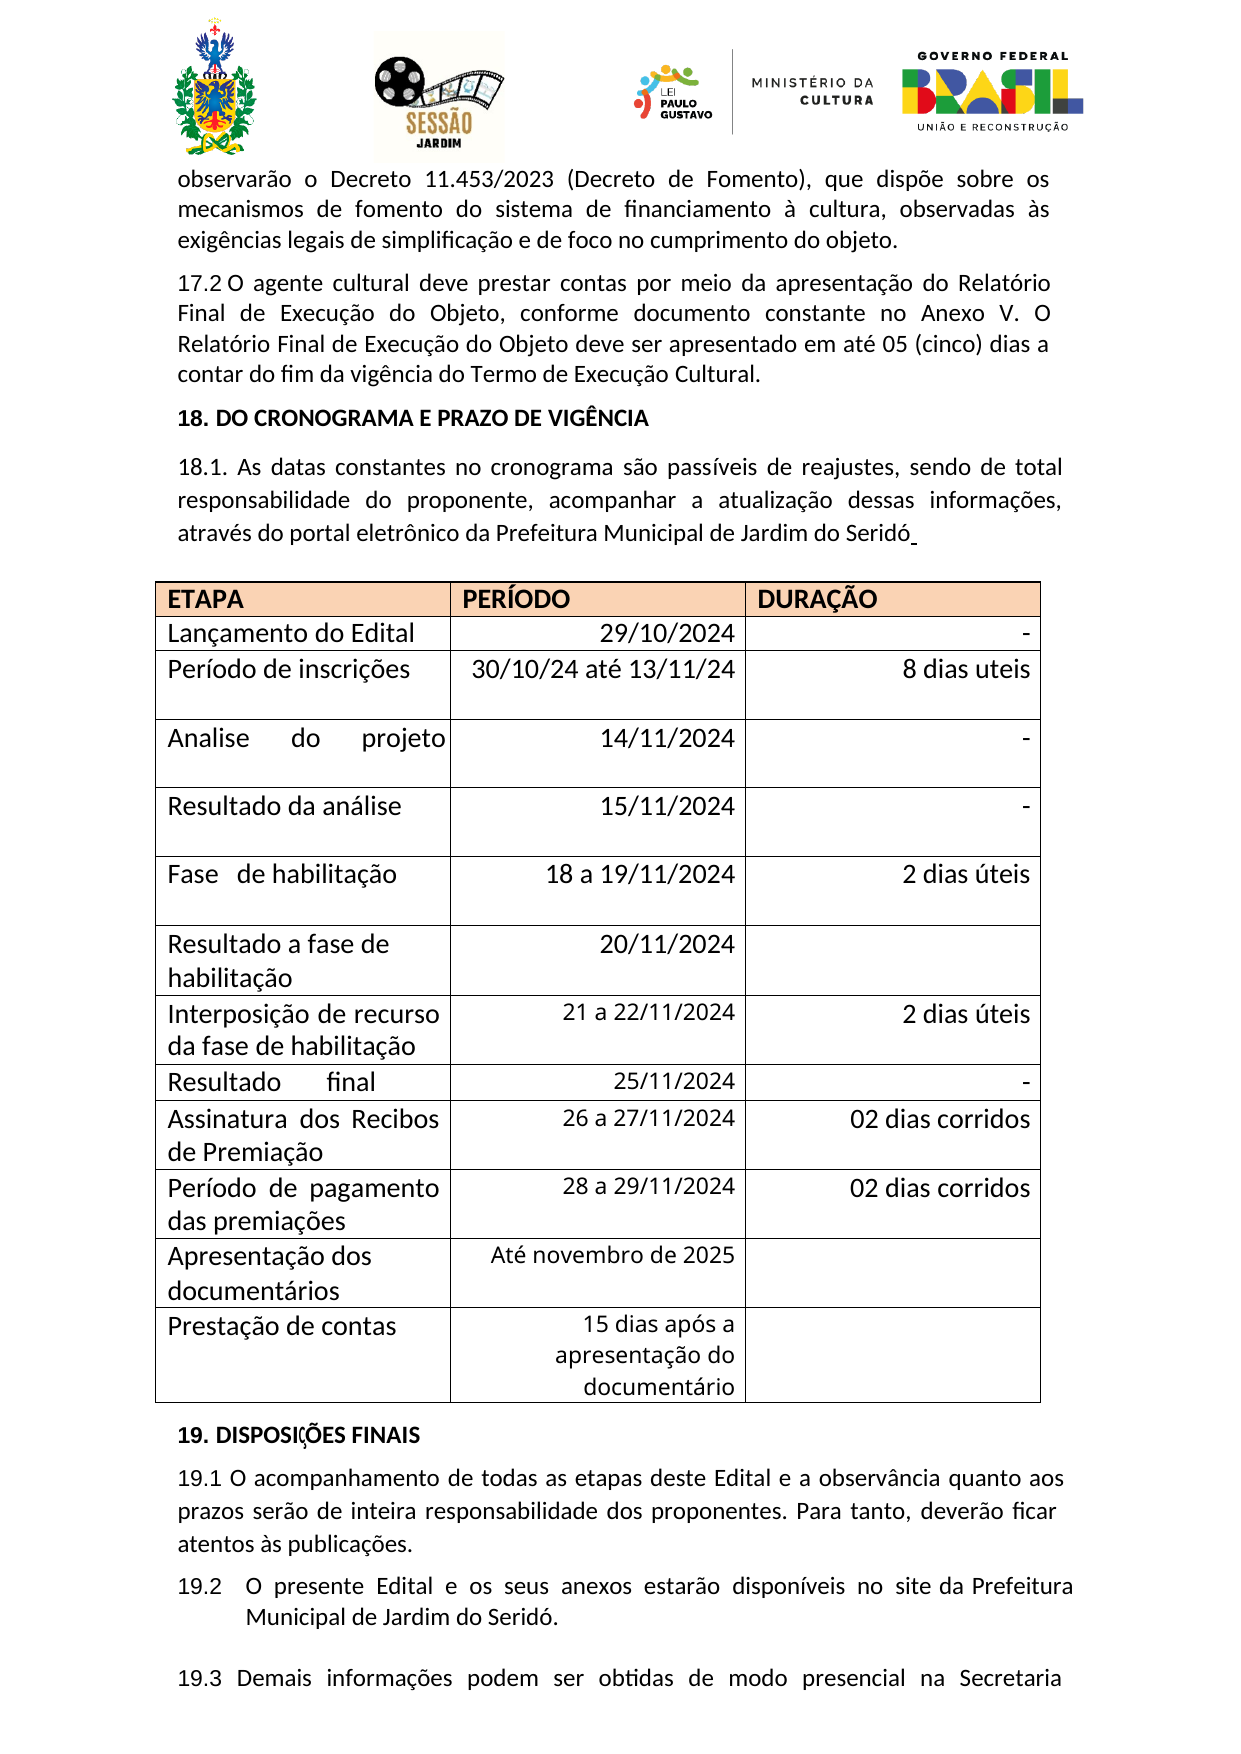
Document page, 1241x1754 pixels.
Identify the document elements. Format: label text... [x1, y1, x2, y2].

text atentos às publicações. [177, 1528, 501, 1558]
table_cell Fase de habilitação [156, 857, 450, 925]
table_cell Prestação de contas [156, 1308, 450, 1402]
table_cell 29/10/2024 [451, 617, 745, 650]
subtitle DO CRONOGRAMA E PRAZO DE VIGÊNCIA [177, 402, 1132, 432]
table_cell - [746, 788, 1040, 856]
table_cell [746, 1308, 1040, 1402]
table_cell [746, 926, 1040, 995]
table_header DURAÇÃO [746, 583, 1040, 616]
table_cell 14/11/2024 [451, 720, 745, 787]
picture [172, 17, 257, 155]
table_header ETAPA [156, 583, 450, 616]
table_cell 30/10/24 até 13/11/24 [451, 651, 745, 719]
table_cell 18 a 19/11/2024 [451, 857, 745, 925]
table_cell 15 dias após a apresentação do documentário [451, 1308, 745, 1402]
table_cell 2 dias úteis [746, 857, 1040, 925]
table_cell 2 dias úteis [746, 996, 1040, 1063]
table_cell Analise do projeto [156, 720, 450, 787]
table_header PERÍODO [451, 583, 745, 616]
list Demais informações podem ser obtidas de modo presencial na Secretaria Municipal de Jardim do Seridó. [177, 1662, 1063, 1693]
list O acompanhamento de todas as etapas deste Edital e a observância quanto aos prazos serão de inteira responsabilidade dos proponentes. Para tanto, deverão ficar [177, 1462, 1064, 1525]
table_cell 02 dias corridos [746, 1101, 1040, 1169]
table_cell 25/11/2024 [451, 1065, 745, 1100]
table_cell Assinatura dos Recibos de Premiação [156, 1101, 450, 1169]
text observarão o Decreto 11.453/2023 (Decreto de Fomento), que dispõe sobre os mecanismos de fomento do sistema de financiamento à cultura, observadas às exigências legais de simplificação e de foco no cumprimento do objeto. [177, 163, 1051, 254]
table_cell 20/11/2024 [451, 926, 745, 995]
table_cell Período de pagamento das premiações [156, 1170, 450, 1237]
picture [584, 39, 1108, 141]
table_cell 21 a 22/11/2024 [451, 996, 745, 1063]
table_cell 02 dias corridos [746, 1170, 1040, 1237]
table_cell Resultado da análise [156, 788, 450, 856]
subtitle DISPOSIÇÕES FINAIS [177, 1419, 1132, 1449]
table_cell - [746, 617, 1040, 650]
text 18.1. As datas constantes no cronograma são passíveis de reajustes, sendo de total responsabilidade do proponente, acompanhar a atualização dessas informações, através do portal eletrônico da Prefeitura Municipal de Jardim do Seridó [177, 451, 1063, 547]
table_cell 26 a 27/11/2024 [451, 1101, 745, 1169]
table_cell 8 dias uteis [746, 651, 1040, 719]
table_cell Interposição de recurso da fase de habilitação [156, 996, 450, 1063]
table_cell Resultado a fase de habilitação [156, 926, 450, 995]
table_cell Resultado final [156, 1065, 450, 1100]
table_cell Período de inscrições [156, 651, 450, 719]
table_cell - [746, 1065, 1040, 1100]
table_cell Até novembro de 2025 [451, 1239, 745, 1307]
picture [373, 31, 505, 163]
table_cell 28 a 29/11/2024 [451, 1170, 745, 1237]
table_cell - [746, 720, 1040, 787]
list O agente cultural deve prestar contas por meio da apresentação do Relatório Final de Execução do Objeto, conforme documento constante no Anexo V. O Relatório Final de Execução do Objeto deve ser apresentado em até 05 (cinco) dias a contar do fim da vigência do Termo de Execução Cultural. [177, 267, 1051, 389]
table_cell Apresentação dos documentários [156, 1239, 450, 1307]
table_cell [746, 1239, 1040, 1307]
list O presente Edital e os seus anexos estarão disponíveis no site da Prefeitura Municipal de Jardim do Seridó. [177, 1570, 1074, 1631]
table_cell Lançamento do Edital [156, 617, 450, 650]
table_cell 15/11/2024 [451, 788, 745, 856]
